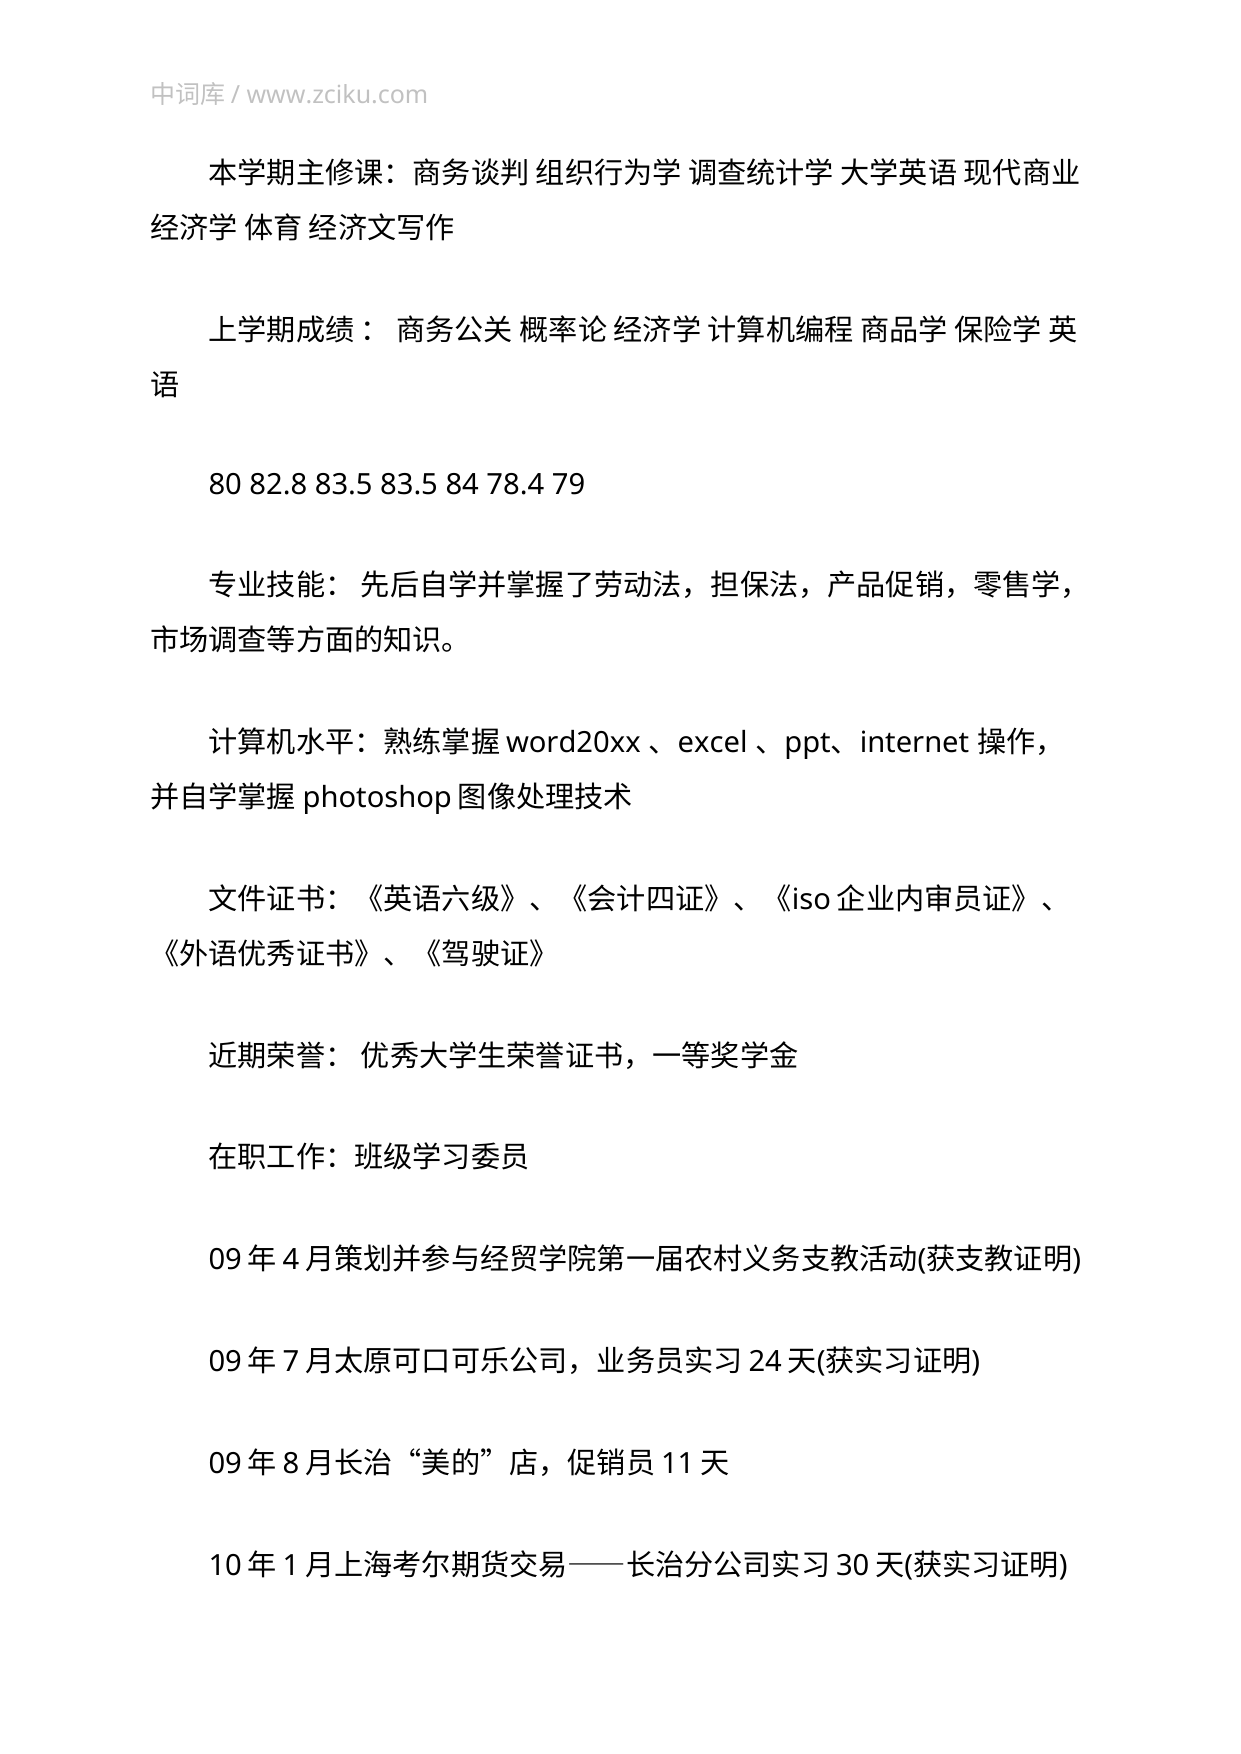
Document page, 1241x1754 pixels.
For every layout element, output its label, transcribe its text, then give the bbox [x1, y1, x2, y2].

text 本学期主修课：商务谈判 组织行为学 调查统计学 大学英语 现代商业经济学 体育 经济文写作 [150, 150, 1090, 247]
text 09年7月太原可口可乐公司，业务员实习24天(获实习证明) [150, 1338, 1090, 1380]
text 上学期成绩 ： 商务公关 概率论 经济学 计算机编程 商品学 保险学 英语 [150, 307, 1090, 404]
text 09年8月长治“美的”店，促销员11天 [150, 1440, 1090, 1482]
text 09年4月策划并参与经贸学院第一届农村义务支教活动(获支教证明) [150, 1236, 1090, 1278]
text 10年1月上海考尔期货交易——长治分公司实习30天(获实习证明) [150, 1542, 1090, 1584]
text 计算机水平：熟练掌握word20xx 、excel 、ppt、internet 操作，并自学掌握 photoshop图像处理技术 [150, 718, 1090, 816]
text 近期荣誉： 优秀大学生荣誉证书，一等奖学金 [150, 1032, 1090, 1074]
text 在职工作：班级学习委员 [150, 1134, 1090, 1176]
text 文件证书：《英语六级》、《会计四证》、《iso企业内审员证》、《外语优秀证书》、《驾驶证》 [150, 875, 1090, 973]
text 专业技能： 先后自学并掌握了劳动法，担保法，产品促销，零售学，市场调查等方面的知识。 [150, 562, 1090, 659]
text 80 82.8 83.5 83.5 84 78.4 79 [150, 463, 1090, 503]
